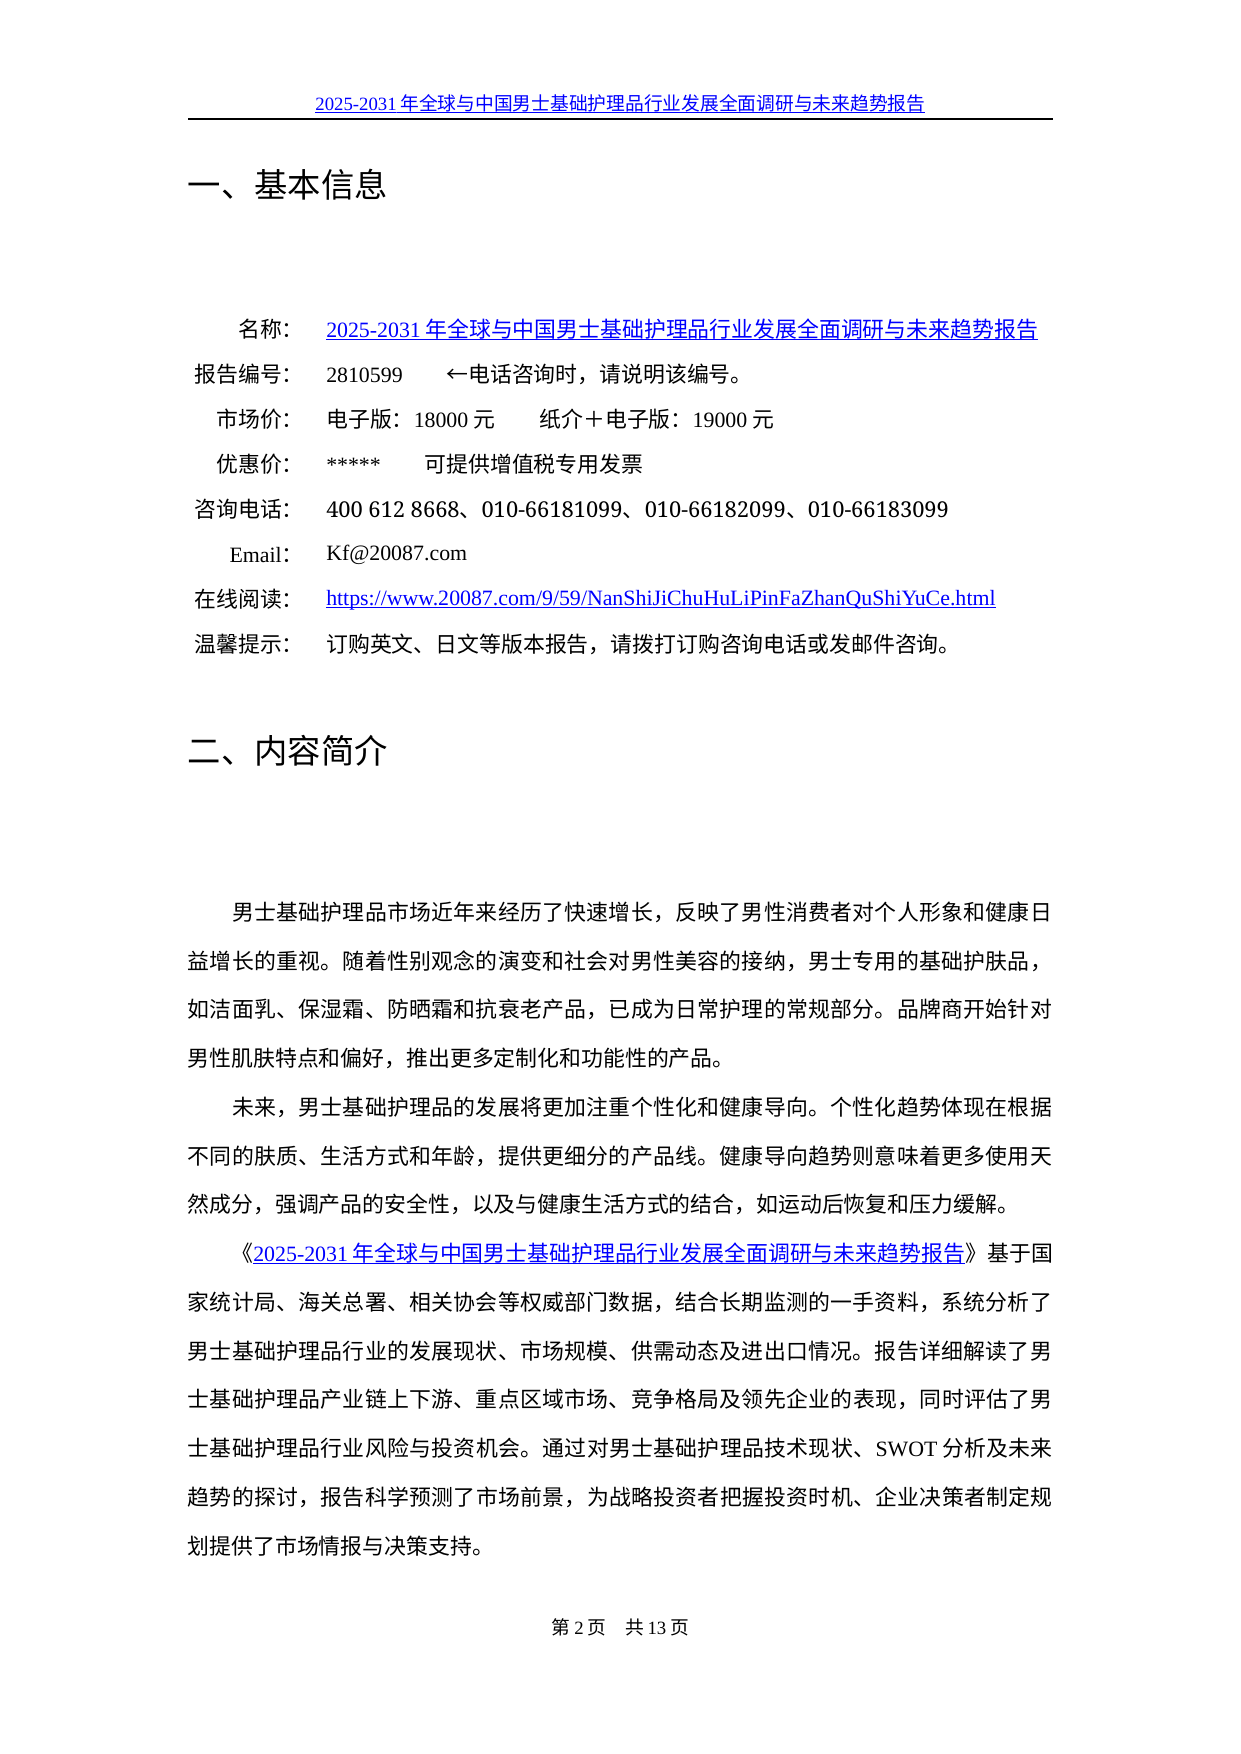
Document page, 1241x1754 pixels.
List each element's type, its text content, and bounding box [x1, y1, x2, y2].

table_cell 400 612 8668、010-66181099、010-66182099、010-66183099 [315, 492, 1073, 537]
table_header 2025-2031年全球与中国男士基础护理品行业发展全面调研与未来趋势报告 [315, 312, 1073, 357]
table_cell 市场价： [167, 402, 315, 447]
table_cell [315, 582, 1073, 627]
title 一、基本信息 [187, 150, 1053, 215]
title 二、内容简介 [187, 717, 1053, 782]
table_header 名称： [167, 312, 315, 357]
table_cell Email： [167, 537, 315, 582]
table_cell 2810599 ←电话咨询时，请说明该编号。 [315, 357, 1073, 402]
table_cell 优惠价： [167, 447, 315, 492]
table_cell 订购英文、日文等版本报告，请拨打订购咨询电话或发邮件咨询。 [315, 627, 1073, 672]
table_cell ***** 可提供增值税专用发票 [315, 447, 1073, 492]
table_cell Kf@20087.com [315, 537, 1073, 582]
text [187, 894, 1053, 1561]
table_cell 在线阅读： [167, 582, 315, 627]
table_cell 咨询电话： [167, 492, 315, 537]
table_cell 温馨提示： [167, 627, 315, 672]
table_cell 电子版：18000 元 纸介＋电子版：19000 元 [315, 402, 1073, 447]
table_cell 报告编号： [167, 357, 315, 402]
